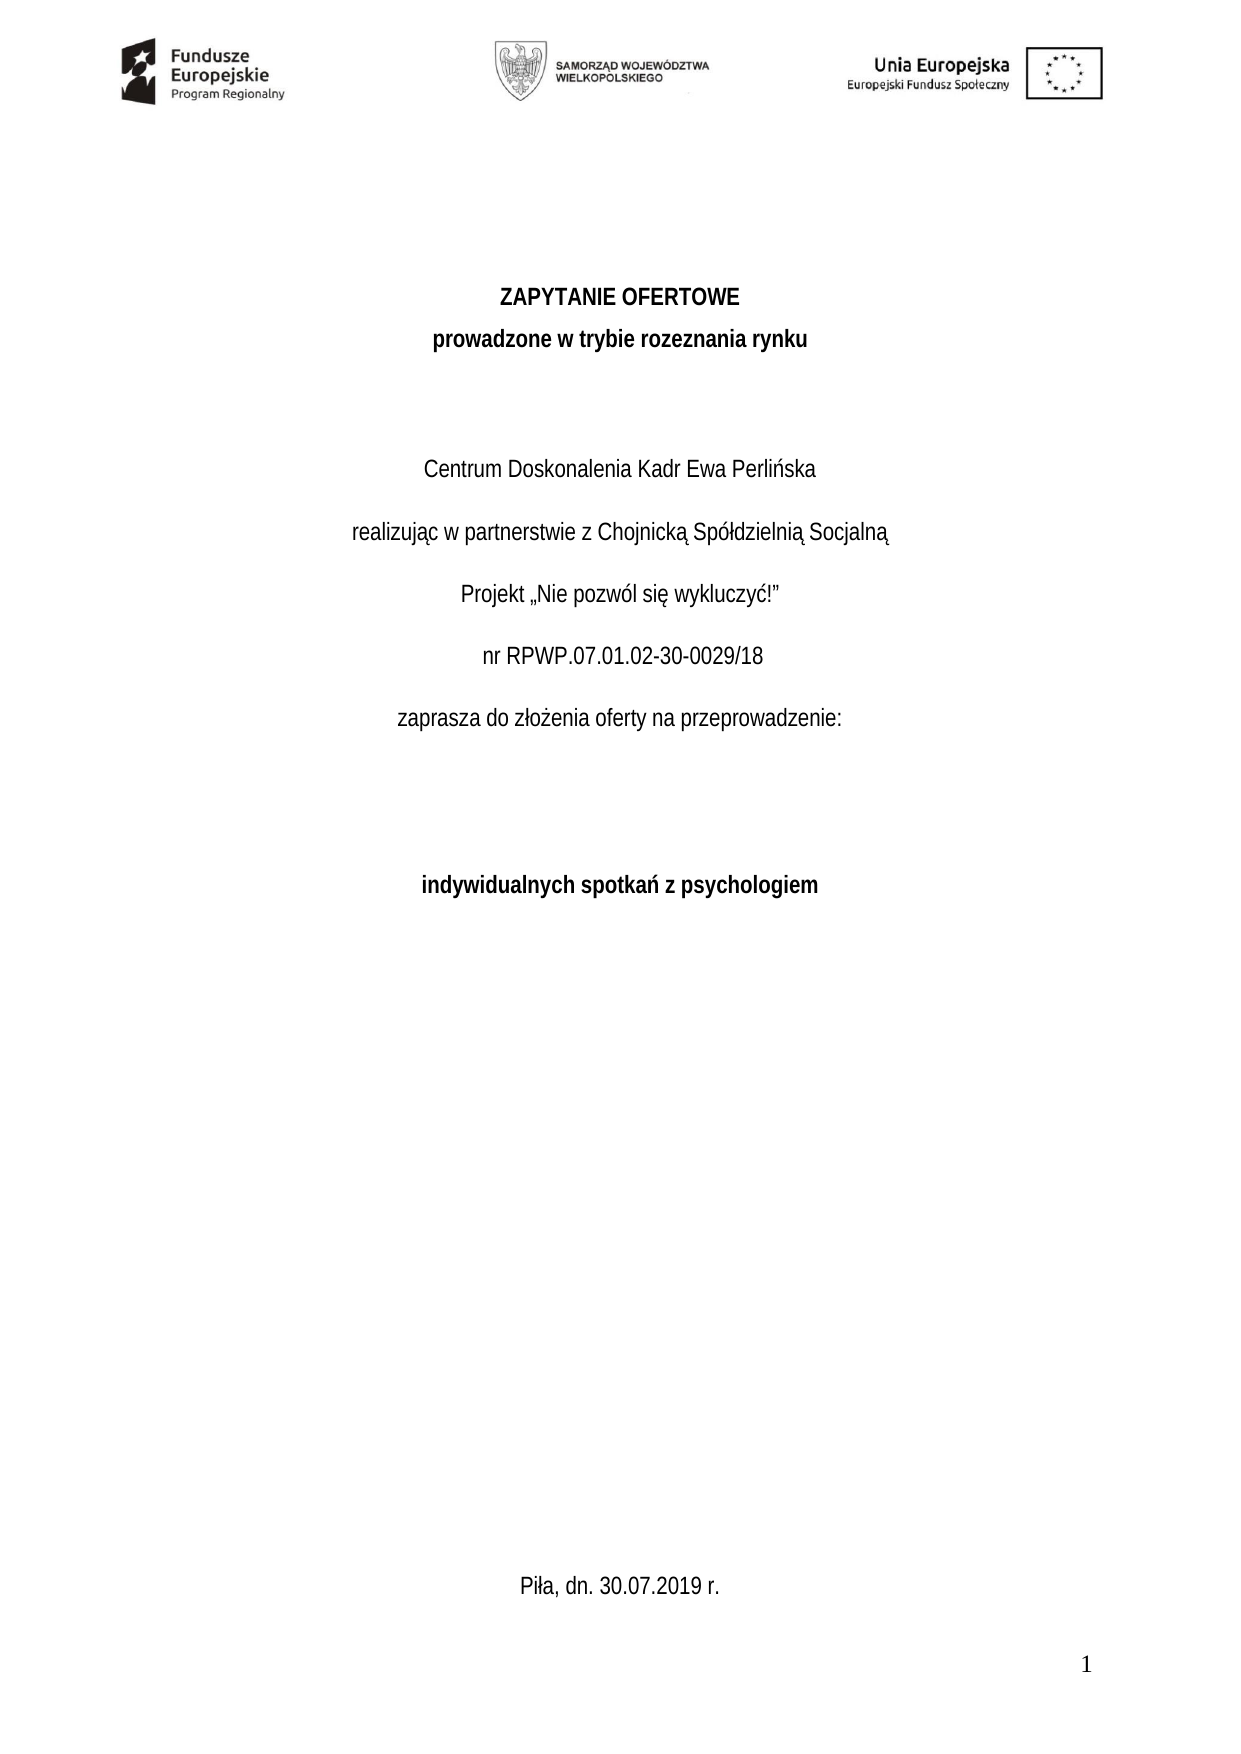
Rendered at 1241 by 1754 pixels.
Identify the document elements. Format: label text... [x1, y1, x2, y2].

text nr RPWP.07.01.02-30-0029/18 [148, 641, 1093, 669]
text Projekt „Nie pozwól się wykluczyć!” [148, 578, 1093, 607]
text zaprasza do złożenia oferty na przeprowadzenie: [148, 703, 1093, 731]
text realizując w partnerstwie z Chojnicką Spółdzielnią Socjalną [148, 516, 1093, 545]
text Centrum Doskonalenia Kadr Ewa Perlińska [148, 454, 1093, 483]
picture [104, 21, 1124, 122]
text indywidualnych spotkań z psychologiem [148, 870, 1093, 898]
text Piła, dn. 30.07.2019 r. [148, 1571, 1093, 1600]
text ZAPYTANIE OFERTOWE [148, 282, 1093, 310]
text prowadzone w trybie rozeznania rynku [148, 324, 1093, 353]
